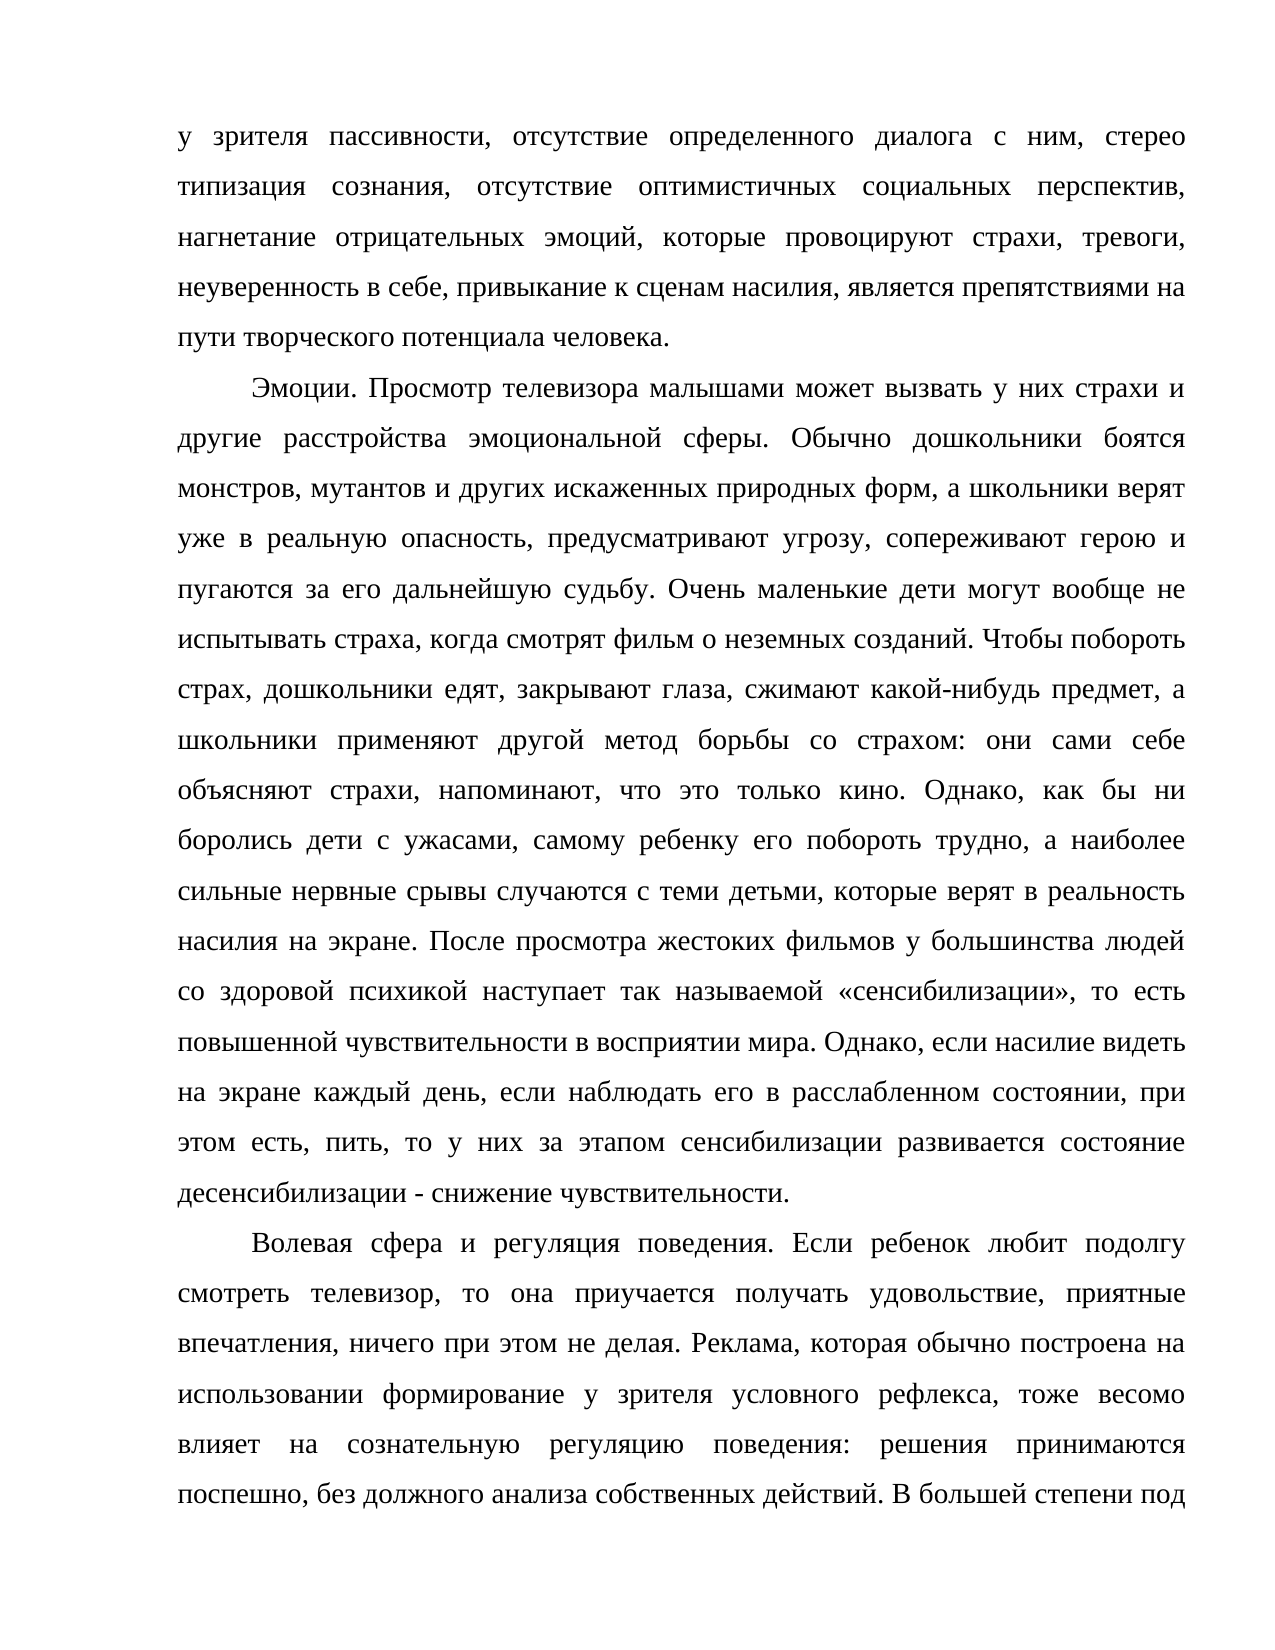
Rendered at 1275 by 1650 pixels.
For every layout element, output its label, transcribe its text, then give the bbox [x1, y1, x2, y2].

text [177, 118, 1186, 353]
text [177, 1225, 1186, 1510]
text Эмоции. Просмотр телевизора малышами может вызвать у них страхи и другие расстройства эмоциональной сферы. Обычно дошкольники боятся монстров, мутантов и других искаженных природных форм, а школьники верят уже в реальную опасность, предусматривают угрозу, сопереживают герою и пугаются за его дальнейшую судьбу. Очень маленькие дети могут вообще не испытывать страха, когда смотрят фильм о неземных созданий. Чтобы побороть страх, дошкольники едят, закрывают глаза, сжимают какой-нибудь предмет, а школьники применяют другой метод борьбы со страхом: они сами себе объясняют страхи, напоминают, что это только кино. Однако, как бы ни боролись дети с ужасами, самому ребенку его побороть трудно, а наиболее сильные нервные срывы случаются с теми детьми, которые верят в реальность насилия на экране. После просмотра жестоких фильмов у большинства людей со здоровой психикой наступает так называемой «сенсибилизации», то есть повышенной чувствительности в восприятии мира. Однако, если насилие видеть на экране каждый день, если наблюдать его в расслабленном состоянии, при этом есть, пить, то у них за этапом сенсибилизации развивается состояние десенсибилизации - снижение чувствительности. [177, 370, 1186, 1208]
